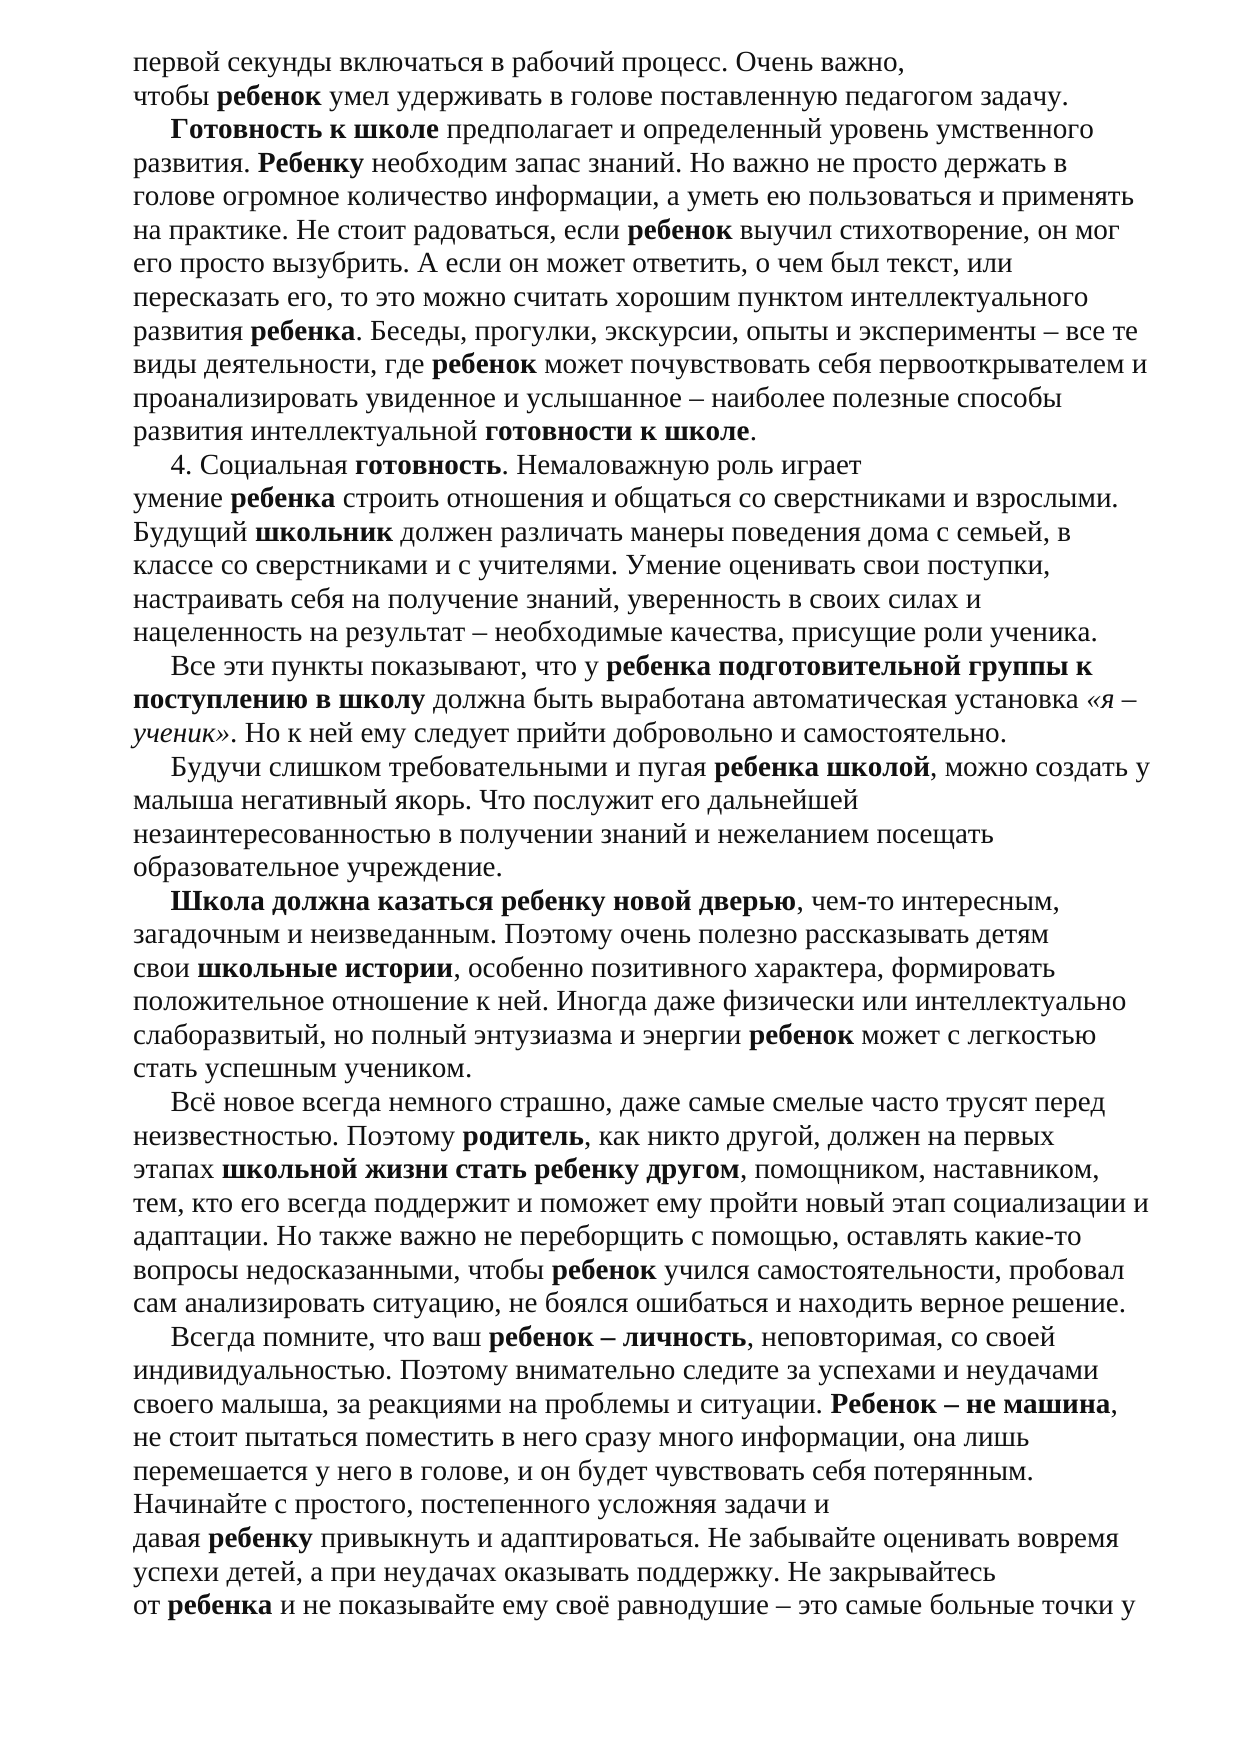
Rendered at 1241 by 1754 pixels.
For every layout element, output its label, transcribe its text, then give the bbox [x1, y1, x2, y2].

text 4. Социальная готовность. Немаловажную роль играет умение ребенка строить отношения и общаться со сверстниками и взрослыми. Будущий школьник должен различать манеры поведения дома с семьей, в классе со сверстниками и с учителями. Умение оценивать свои поступки, настраивать себя на получение знаний, уверенность в своих силах и нацеленность на результат – необходимые качества, присущие роли ученика. [133, 447, 1152, 648]
text Всё новое всегда немного страшно, даже самые смелые часто трусят перед неизвестностью. Поэтому родитель, как никто другой, должен на первых этапах школьной жизни стать ребенку другом, помощником, наставником, тем, кто его всегда поддержит и поможет ему пройти новый этап социализации и адаптации. Но также важно не переборщить с помощью, оставлять какие-то вопросы недосказанными, чтобы ребенок учился самостоятельности, пробовал сам анализировать ситуацию, не боялся ошибаться и находить верное решение. [133, 1084, 1152, 1319]
text Все эти пункты показывают, что у ребенка подготовительной группы к поступлению в школу должна быть выработана автоматическая установка «я – ученик». Но к ней ему следует прийти добровольно и самостоятельно. [133, 648, 1152, 749]
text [133, 1319, 1152, 1621]
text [133, 44, 1152, 111]
text Школа должна казаться ребенку новой дверью, чем-то интересным, загадочным и неизведанным. Поэтому очень полезно рассказывать детям свои школьные истории, особенно позитивного характера, формировать положительное отношение к ней. Иногда даже физически или интеллектуально слаборазвитый, но полный энтузиазма и энергии ребенок может с легкостью стать успешным учеником. [133, 883, 1152, 1084]
text Будучи слишком требовательными и пугая ребенка школой, можно создать у малыша негативный якорь. Что послужит его дальнейшей незаинтересованностью в получении знаний и нежеланием посещать образовательное учреждение. [133, 749, 1152, 883]
text Готовность к школе предполагает и определенный уровень умственного развития. Ребенку необходим запас знаний. Но важно не просто держать в голове огромное количество информации, а уметь ею пользоваться и применять на практике. Не стоит радоваться, если ребенок выучил стихотворение, он мог его просто вызубрить. А если он может ответить, о чем был текст, или пересказать его, то это можно считать хорошим пунктом интеллектуального развития ребенка. Беседы, прогулки, экскурсии, опыты и эксперименты – все те виды деятельности, где ребенок может почувствовать себя первооткрывателем и проанализировать увиденное и услышанное – наиболее полезные способы развития интеллектуальной готовности к школе. [133, 111, 1152, 447]
